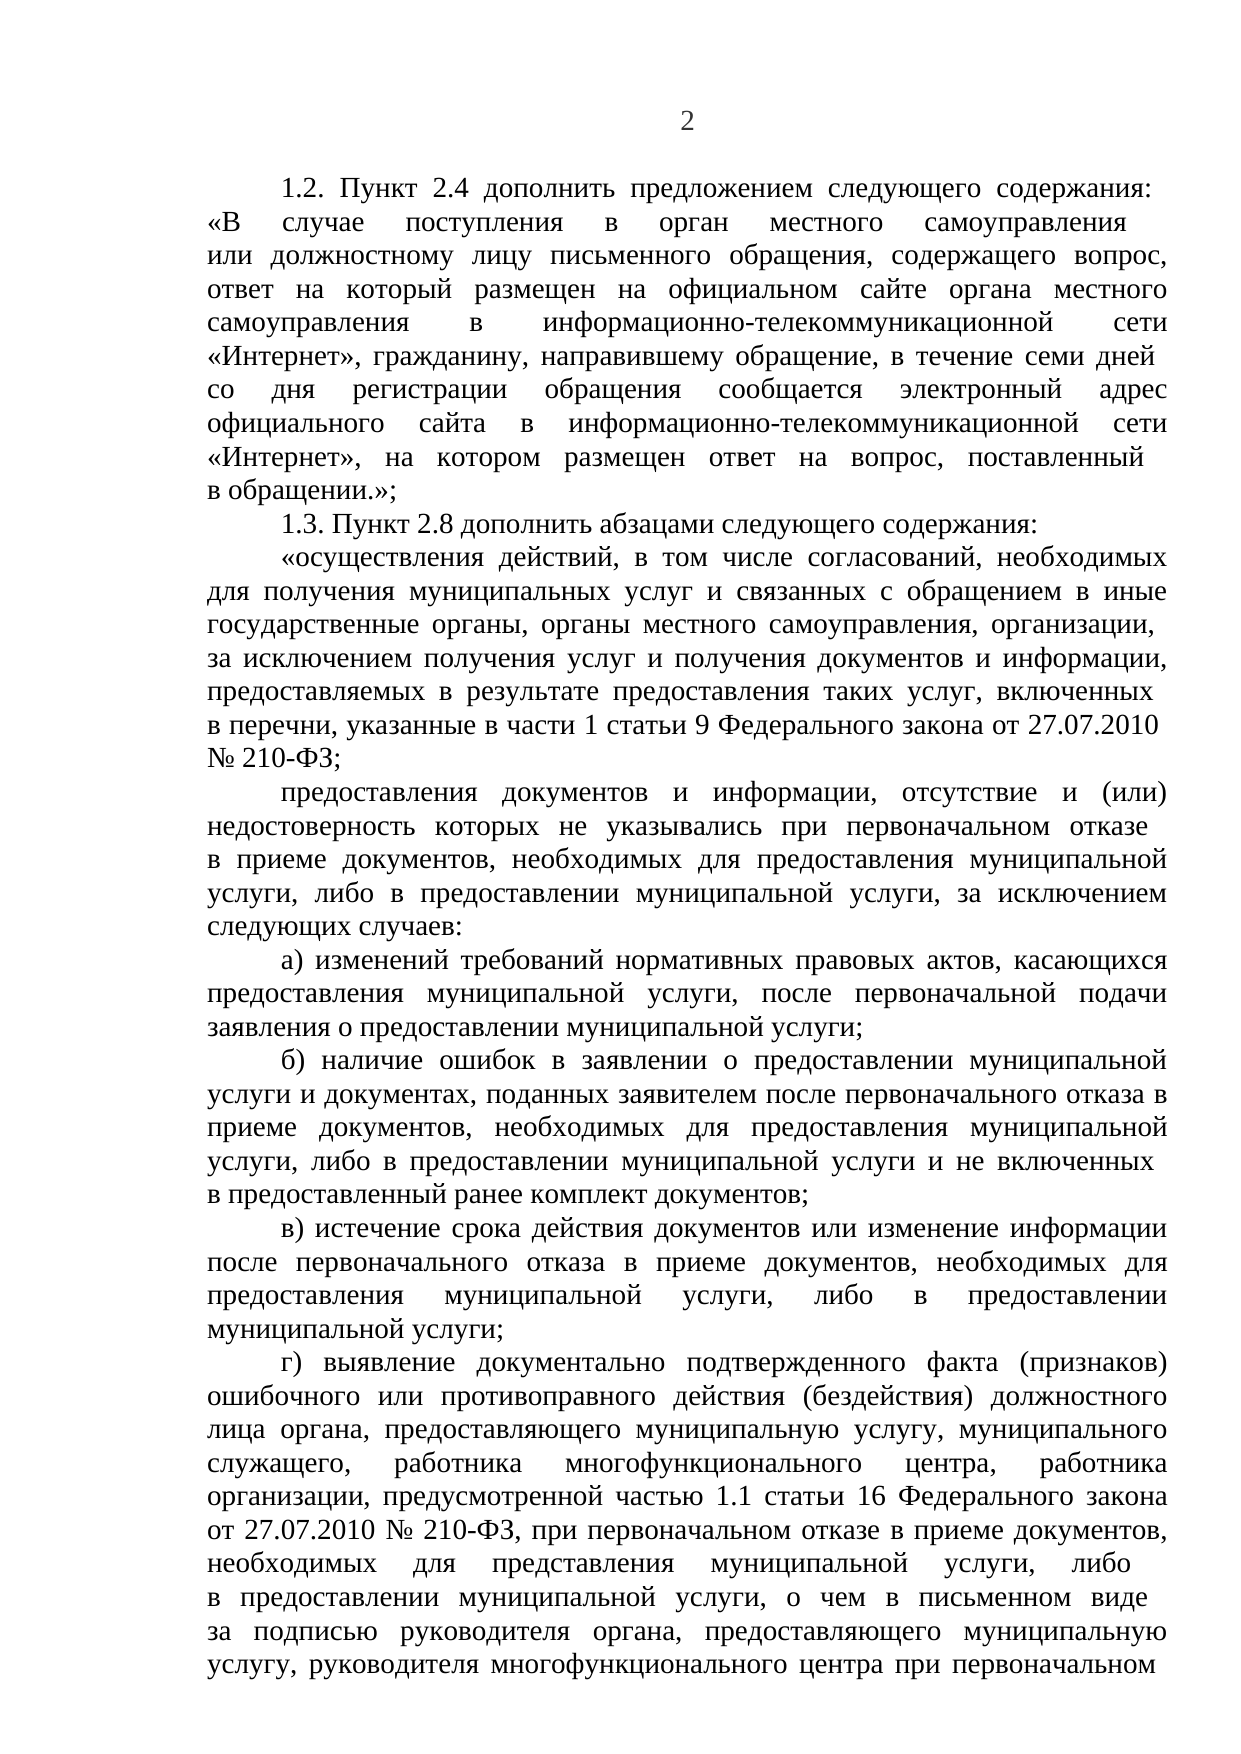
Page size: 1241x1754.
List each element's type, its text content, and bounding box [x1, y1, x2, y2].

text 1.2. Пункт 2.4 дополнить предложением следующего содержания: «В случае поступления в орган местного самоуправления или должностному лицу письменного обращения, содержащего вопрос, ответ на который размещен на официальном сайте органа местного самоуправления в информационно-телекоммуникационной сети «Интернет», гражданину, направившему обращение, в течение семи дней со дня регистрации обращения сообщается электронный адрес официального сайта в информационно-телекоммуникационной сети «Интернет», на котором размещен ответ на вопрос, поставленный в обращении.»; [207, 170, 1168, 506]
text г) выявление документально подтвержденного факта (признаков) ошибочного или противоправного действия (бездействия) должностного лица органа, предоставляющего муниципальную услугу, муниципального служащего, работника многофункционального центра, работника организации, предусмотренной частью 1.1 статьи 16 Федерального закона от 27.07.2010 № 210-ФЗ, при первоначальном отказе в приеме документов, необходимых для представления муниципальной услуги, либо в предоставлении муниципальной услуги, о чем в письменном виде за подписью руководителя органа, предоставляющего муниципальную услугу, руководителя многофункционального центра при первоначальном [207, 1344, 1168, 1708]
text а) изменений требований нормативных правовых актов, касающихся предоставления муниципальной услуги, после первоначальной подачи заявления о предоставлении муниципальной услуги; [207, 942, 1168, 1042]
text 2 [207, 103, 1168, 137]
text 1.3. Пункт 2.8 дополнить абзацами следующего содержания: [207, 506, 1168, 539]
text «осуществления действий, в том числе согласований, необходимых для получения муниципальных услуг и связанных с обращением в иные государственные органы, органы местного самоуправления, организации, за исключением получения услуг и получения документов и информации, предоставляемых в результате предоставления таких услуг, включенных в перечни, указанные в части 1 статьи 9 Федерального закона от 27.07.2010 № 210-ФЗ; [207, 539, 1168, 774]
text б) наличие ошибок в заявлении о предоставлении муниципальной услуги и документах, поданных заявителем после первоначального отказа в приеме документов, необходимых для предоставления муниципальной услуги, либо в предоставлении муниципальной услуги и не включенных в предоставленный ранее комплект документов; [207, 1042, 1168, 1210]
text в) истечение срока действия документов или изменение информации после первоначального отказа в приеме документов, необходимых для предоставления муниципальной услуги, либо в предоставлении муниципальной услуги; [207, 1210, 1168, 1344]
text предоставления документов и информации, отсутствие и (или) недостоверность которых не указывались при первоначальном отказе в приеме документов, необходимых для предоставления муниципальной услуги, либо в предоставлении муниципальной услуги, за исключением следующих случаев: [207, 774, 1168, 942]
